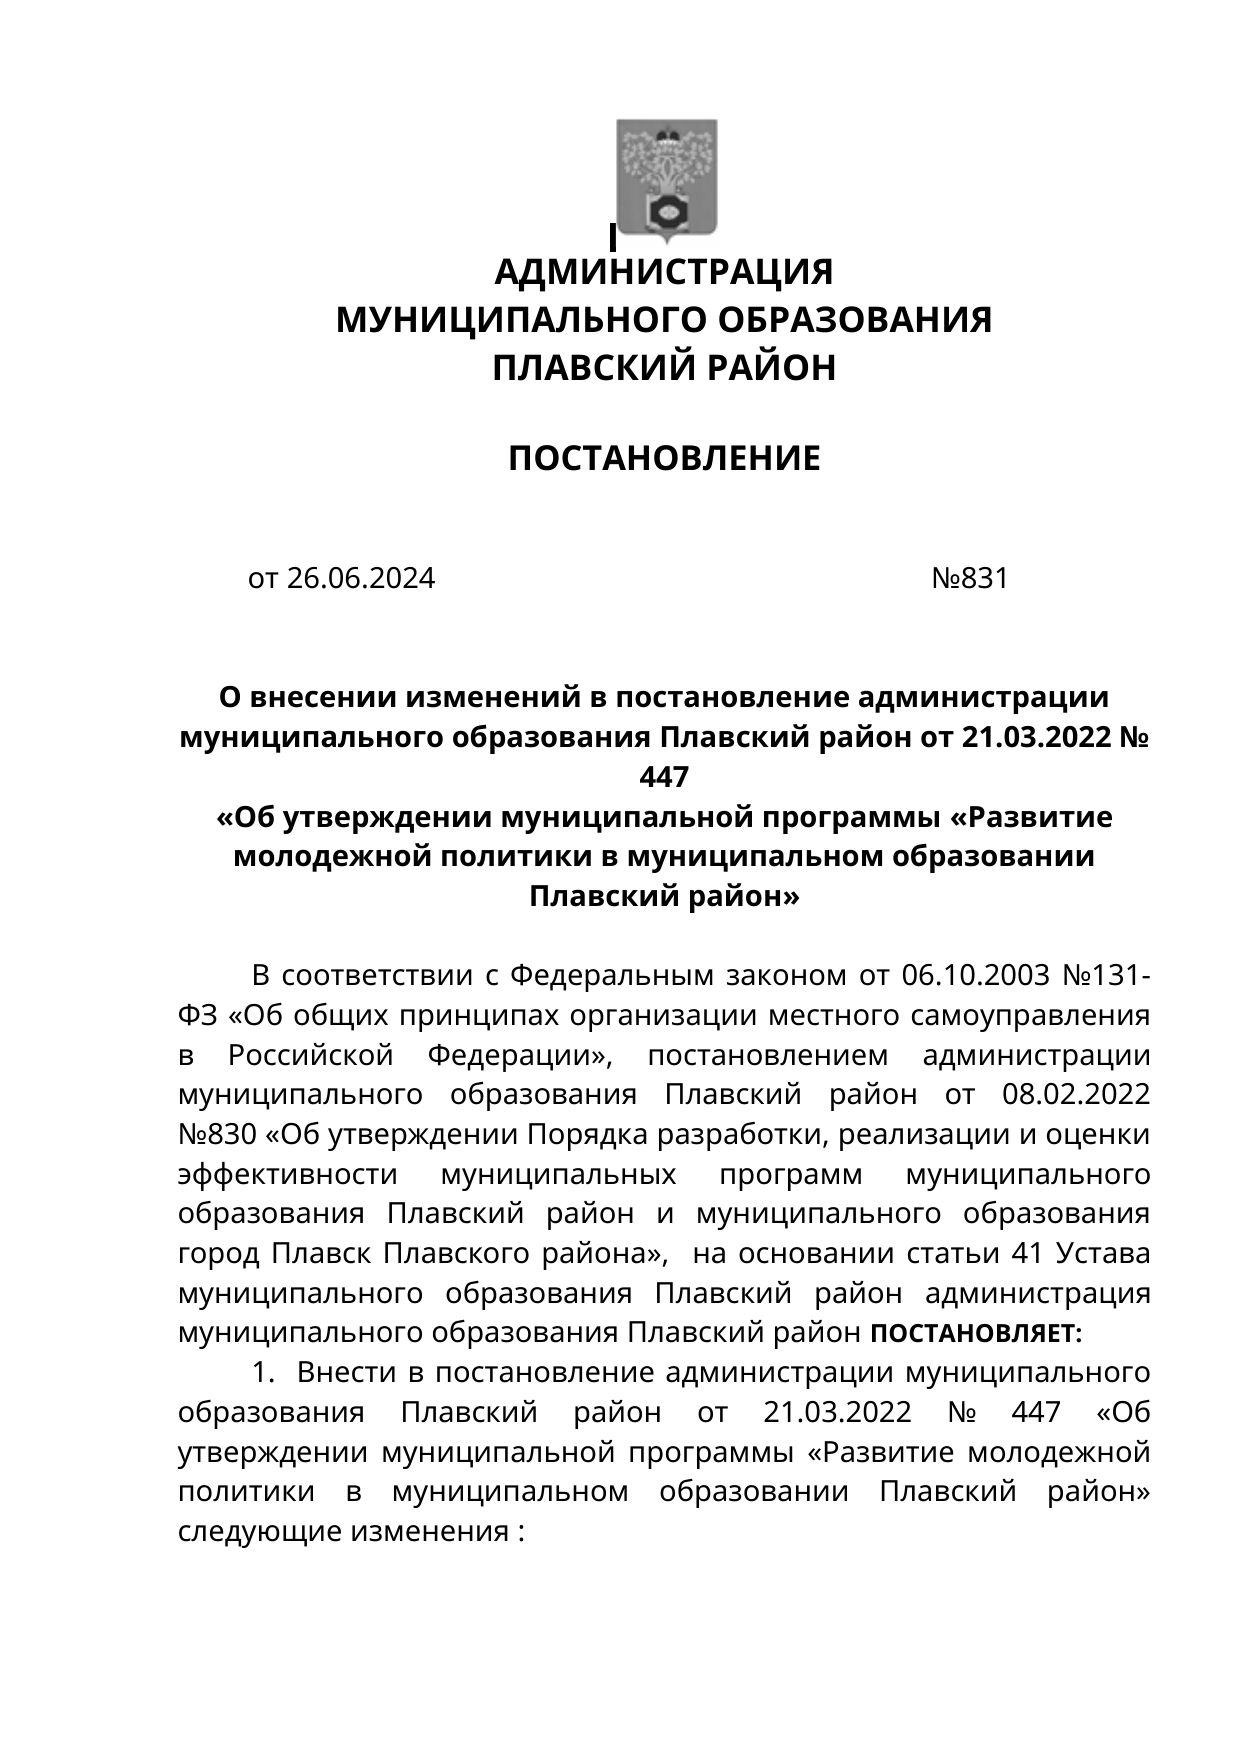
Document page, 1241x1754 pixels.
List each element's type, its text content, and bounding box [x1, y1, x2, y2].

text О внесении изменений в постановление администрации муниципального образования Плавский район от 21.03.2022 № 447 [177, 677, 1152, 796]
table_header от 26.06.2024 [236, 558, 845, 597]
table_header №831 [845, 558, 1096, 597]
text «Об утверждении муниципальной программы «Развитие молодежной политики в муниципальном образовании Плавский район» [177, 796, 1152, 915]
text В соответствии с Федеральным законом от 06.10.2003 №131-ФЗ «Об общих принципах организации местного самоуправления в Российской Федерации», постановлением администрации муниципального образования Плавский район от 08.02.2022 №830 «Об утверждении Порядка разработки, реализации и оценки эффективности муниципальных программ муниципального образования Плавский район и муниципального образования город Плавск Плавского района», на основании статьи 41 Устава муниципального образования Плавский район администрация муниципального образования Плавский район ПОСТАНОВЛЯЕТ: [177, 954, 1152, 1351]
text АДМИНИСТРАЦИЯ [177, 246, 1152, 294]
text ПОСТАНОВЛЕНИЕ [177, 453, 1152, 474]
picture [615, 118, 720, 247]
text 1. Внести в постановление администрации муниципального образования Плавский район от 21.03.2022 № 447 «Об утверждении муниципальной программы «Развитие молодежной политики в муниципальном образовании Плавский район» следующие изменения : [177, 1351, 1152, 1550]
text МУНИЦИПАЛЬНОГО ОБРАЗОВАНИЯ [177, 294, 1152, 343]
text ПЛАВСКИЙ РАЙОН [177, 343, 1152, 391]
